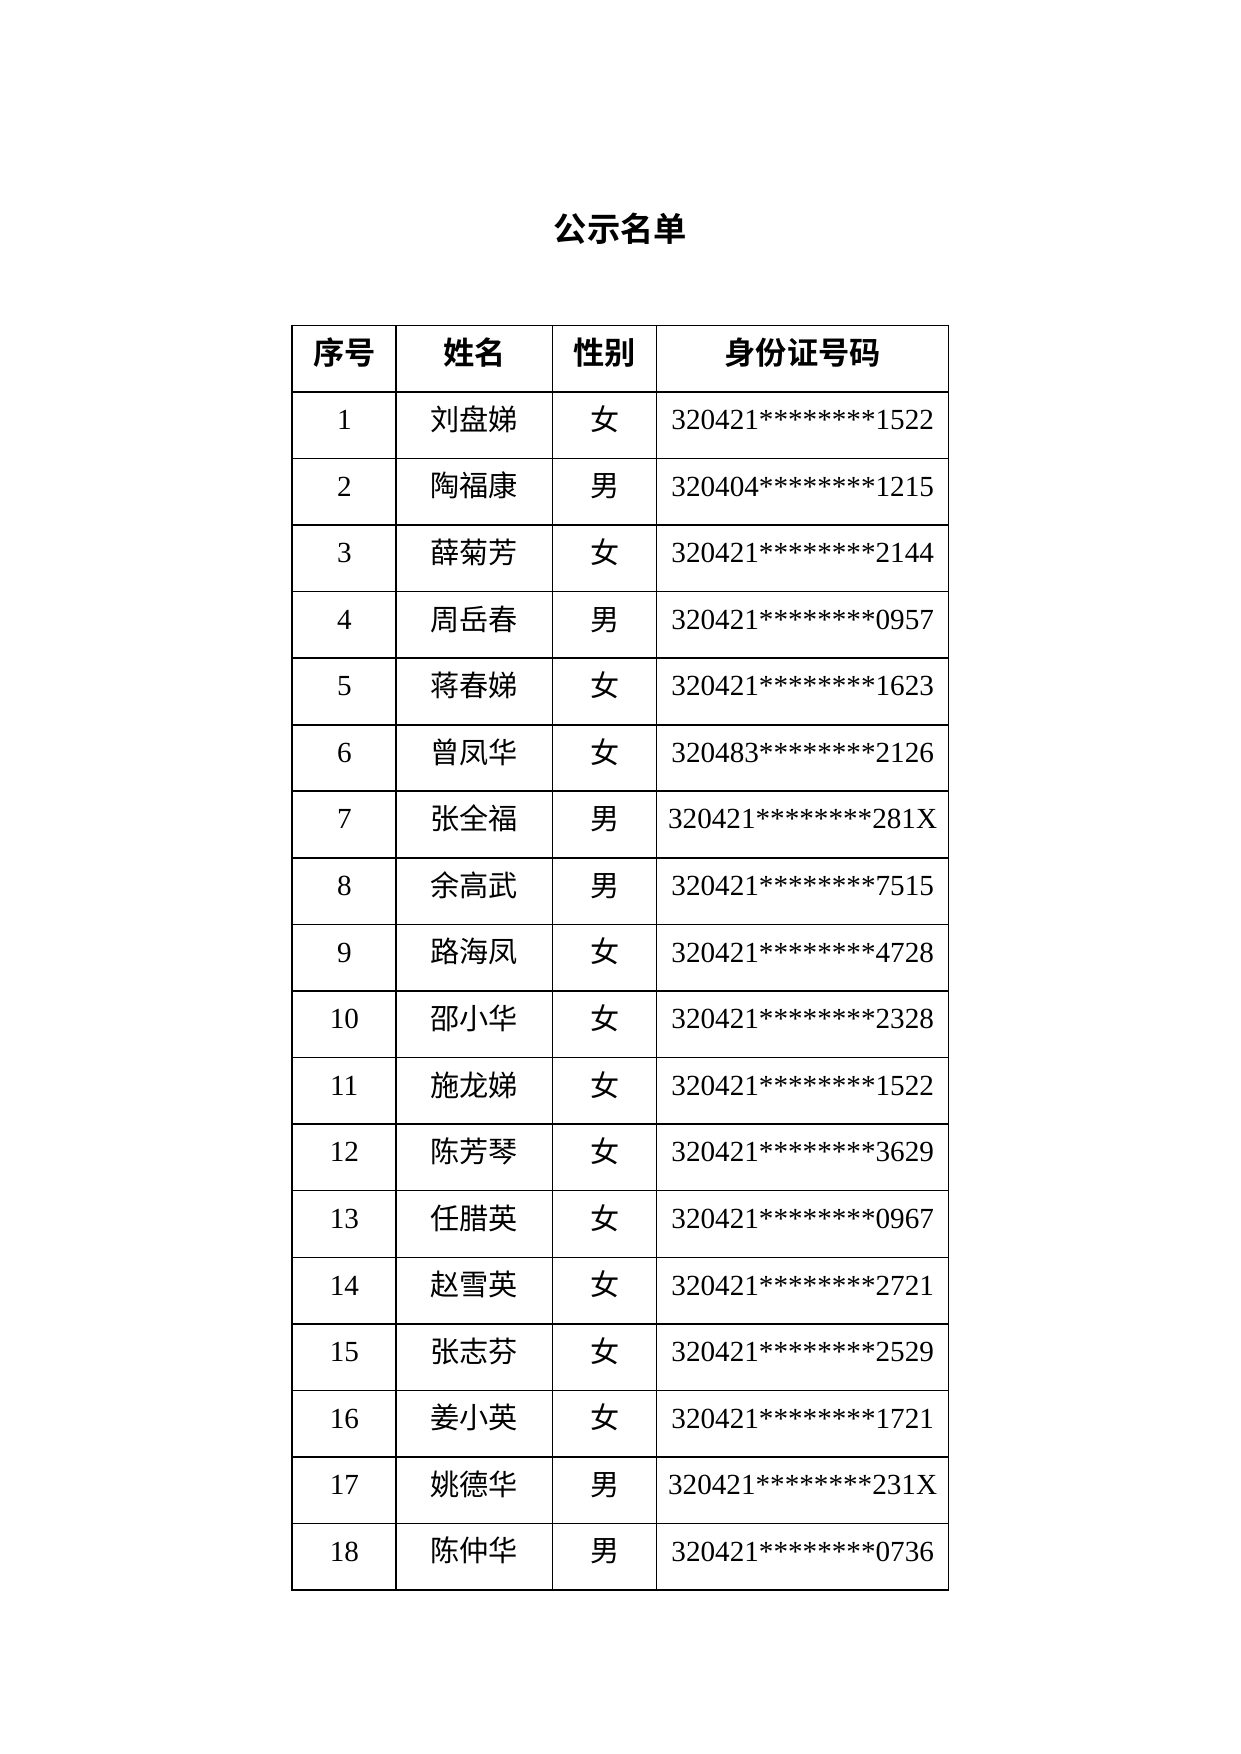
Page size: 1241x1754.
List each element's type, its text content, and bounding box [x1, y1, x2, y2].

table_cell 女 [553, 1258, 656, 1323]
table_cell 320421********231X [657, 1458, 948, 1523]
table_cell 2 [293, 459, 395, 524]
table_cell 320483********2126 [657, 726, 948, 790]
table_cell 320421********0967 [657, 1191, 948, 1256]
table_cell 320421********1623 [657, 659, 948, 724]
table_cell 余高武 [397, 859, 552, 923]
table_header 身份证号码 [657, 326, 948, 391]
table_cell 陶福康 [397, 459, 552, 524]
table_cell 男 [553, 459, 656, 524]
table_cell 女 [553, 1125, 656, 1190]
table_cell 320421********7515 [657, 859, 948, 923]
table_cell 女 [553, 526, 656, 591]
table_cell 男 [553, 792, 656, 857]
table_cell 赵雪英 [397, 1258, 552, 1323]
table_cell 5 [293, 659, 395, 724]
table_cell 320421********2328 [657, 992, 948, 1057]
table_cell 11 [293, 1058, 395, 1123]
table_header 性别 [553, 326, 656, 391]
table_cell 薛菊芳 [397, 526, 552, 591]
table_cell 10 [293, 992, 395, 1057]
table_cell 女 [553, 1058, 656, 1123]
table_cell 姜小英 [397, 1391, 552, 1456]
table_cell 张全福 [397, 792, 552, 857]
table_cell 320421********3629 [657, 1125, 948, 1190]
table_cell 男 [553, 859, 656, 923]
table_cell 女 [553, 1391, 656, 1456]
text 公示名单 [187, 194, 1053, 259]
table_cell 15 [293, 1325, 395, 1389]
table_cell 3 [293, 526, 395, 591]
table_header 序号 [293, 326, 395, 391]
table_cell 陈仲华 [397, 1524, 552, 1589]
table_cell 曾凤华 [397, 726, 552, 790]
table_cell 女 [553, 659, 656, 724]
table_cell 姚德华 [397, 1458, 552, 1523]
table_cell 路海凤 [397, 925, 552, 990]
table_cell 任腊英 [397, 1191, 552, 1256]
table_cell 女 [553, 992, 656, 1057]
table_cell 张志芬 [397, 1325, 552, 1389]
table_cell 7 [293, 792, 395, 857]
table_cell 320421********0957 [657, 592, 948, 657]
table_cell 蒋春娣 [397, 659, 552, 724]
table_cell 320421********1522 [657, 1058, 948, 1123]
table_cell 女 [553, 393, 656, 458]
table_cell 17 [293, 1458, 395, 1523]
table_cell 周岳春 [397, 592, 552, 657]
table_cell 8 [293, 859, 395, 923]
table_cell 320421********2144 [657, 526, 948, 591]
table_cell 320421********4728 [657, 925, 948, 990]
table_cell 男 [553, 1524, 656, 1589]
table_cell 18 [293, 1524, 395, 1589]
table_cell 陈芳琴 [397, 1125, 552, 1190]
table_cell 320421********2721 [657, 1258, 948, 1323]
table_cell 320421********281X [657, 792, 948, 857]
table_cell 男 [553, 592, 656, 657]
table_cell 女 [553, 726, 656, 790]
table_cell 320421********1522 [657, 393, 948, 458]
table_header 姓名 [397, 326, 552, 391]
table_cell 14 [293, 1258, 395, 1323]
table_cell 女 [553, 925, 656, 990]
table_cell 女 [553, 1191, 656, 1256]
table_cell 4 [293, 592, 395, 657]
table_cell 320421********2529 [657, 1325, 948, 1389]
table_cell 男 [553, 1458, 656, 1523]
table_cell 320421********0736 [657, 1524, 948, 1589]
table_cell 9 [293, 925, 395, 990]
table_cell 13 [293, 1191, 395, 1256]
table_cell 1 [293, 393, 395, 458]
table_cell 16 [293, 1391, 395, 1456]
table_cell 刘盘娣 [397, 393, 552, 458]
table_cell 施龙娣 [397, 1058, 552, 1123]
table_cell 女 [553, 1325, 656, 1389]
table_cell 6 [293, 726, 395, 790]
table_cell 320421********1721 [657, 1391, 948, 1456]
table_cell 邵小华 [397, 992, 552, 1057]
table_cell 12 [293, 1125, 395, 1190]
table_cell 320404********1215 [657, 459, 948, 524]
